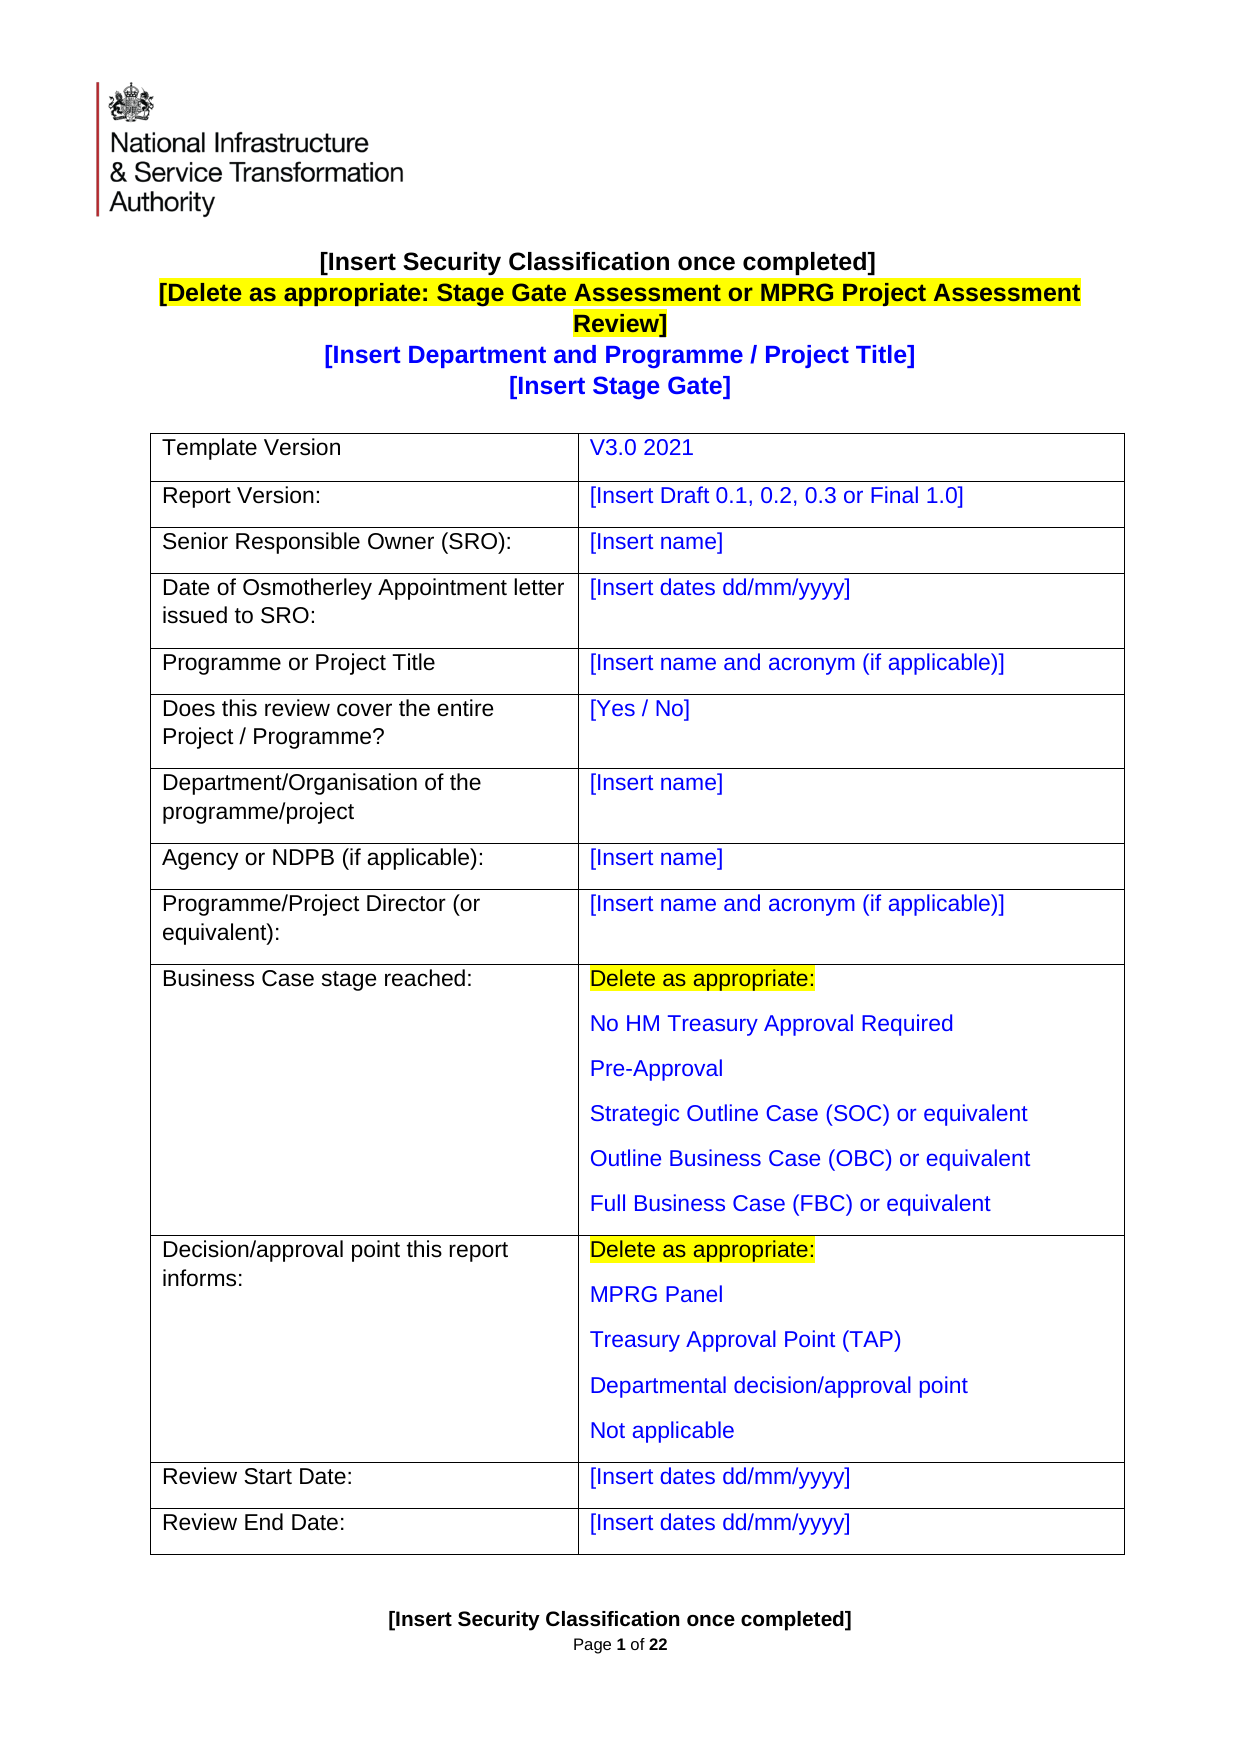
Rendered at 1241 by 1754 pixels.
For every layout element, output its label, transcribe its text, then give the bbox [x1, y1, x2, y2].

text [Insert Department and Programme / Project Title] [150, 339, 1090, 368]
text [Delete as appropriate: Stage Gate Assessment or MPRG Project Assessment Review] [150, 277, 1090, 337]
table_cell Date of Osmotherley Appointment letter issued to SRO: [151, 574, 578, 647]
table_cell [Insert name and acronym (if applicable)] [579, 649, 1124, 694]
text [Insert Stage Gate] [150, 371, 1090, 399]
table_cell Senior Responsible Owner (SRO): [151, 528, 578, 573]
table_cell [Insert name and acronym (if applicable)] [579, 890, 1124, 963]
picture [91, 73, 415, 247]
table_cell [Yes / No] [579, 695, 1124, 768]
table_cell Report Version: [151, 482, 578, 527]
table_cell Programme/Project Director (or equivalent): [151, 890, 578, 963]
table_cell Programme or Project Title [151, 649, 578, 694]
table_cell Decision/approval point this report informs: [151, 1236, 578, 1462]
table_cell [Insert name] [579, 528, 1124, 573]
table_cell Review End Date: [151, 1509, 578, 1554]
table_cell Does this review cover the entire Project / Programme? [151, 695, 578, 768]
table_cell Delete as appropriate: MPRG Panel Treasury Approval Point (TAP) Departmental decision/approval point Not applicable [579, 1236, 1124, 1462]
table_cell [Insert dates dd/mm/yyyy] [579, 1463, 1124, 1508]
table_cell Department/Organisation of the programme/project [151, 769, 578, 843]
table_cell [Insert name] [579, 769, 1124, 843]
text [Insert Security Classification once completed] [106, 246, 1090, 275]
table_cell [Insert name] [579, 844, 1124, 889]
table_cell Business Case stage reached: [151, 965, 578, 1235]
table_header V3.0 2021 [579, 434, 1124, 481]
table_cell Agency or NDPB (if applicable): [151, 844, 578, 889]
table_cell [Insert dates dd/mm/yyyy] [579, 1509, 1124, 1554]
table_cell Review Start Date: [151, 1463, 578, 1508]
table_cell Delete as appropriate: No HM Treasury Approval Required Pre-Approval Strategic Outline Case (SOC) or equivalent Outline Business Case (OBC) or equivalent Full Business Case (FBC) or equivalent [579, 965, 1124, 1235]
table_cell [Insert Draft 0.1, 0.2, 0.3 or Final 1.0] [579, 482, 1124, 527]
table_cell [Insert dates dd/mm/yyyy] [579, 574, 1124, 647]
table_header Template Version [151, 434, 578, 481]
